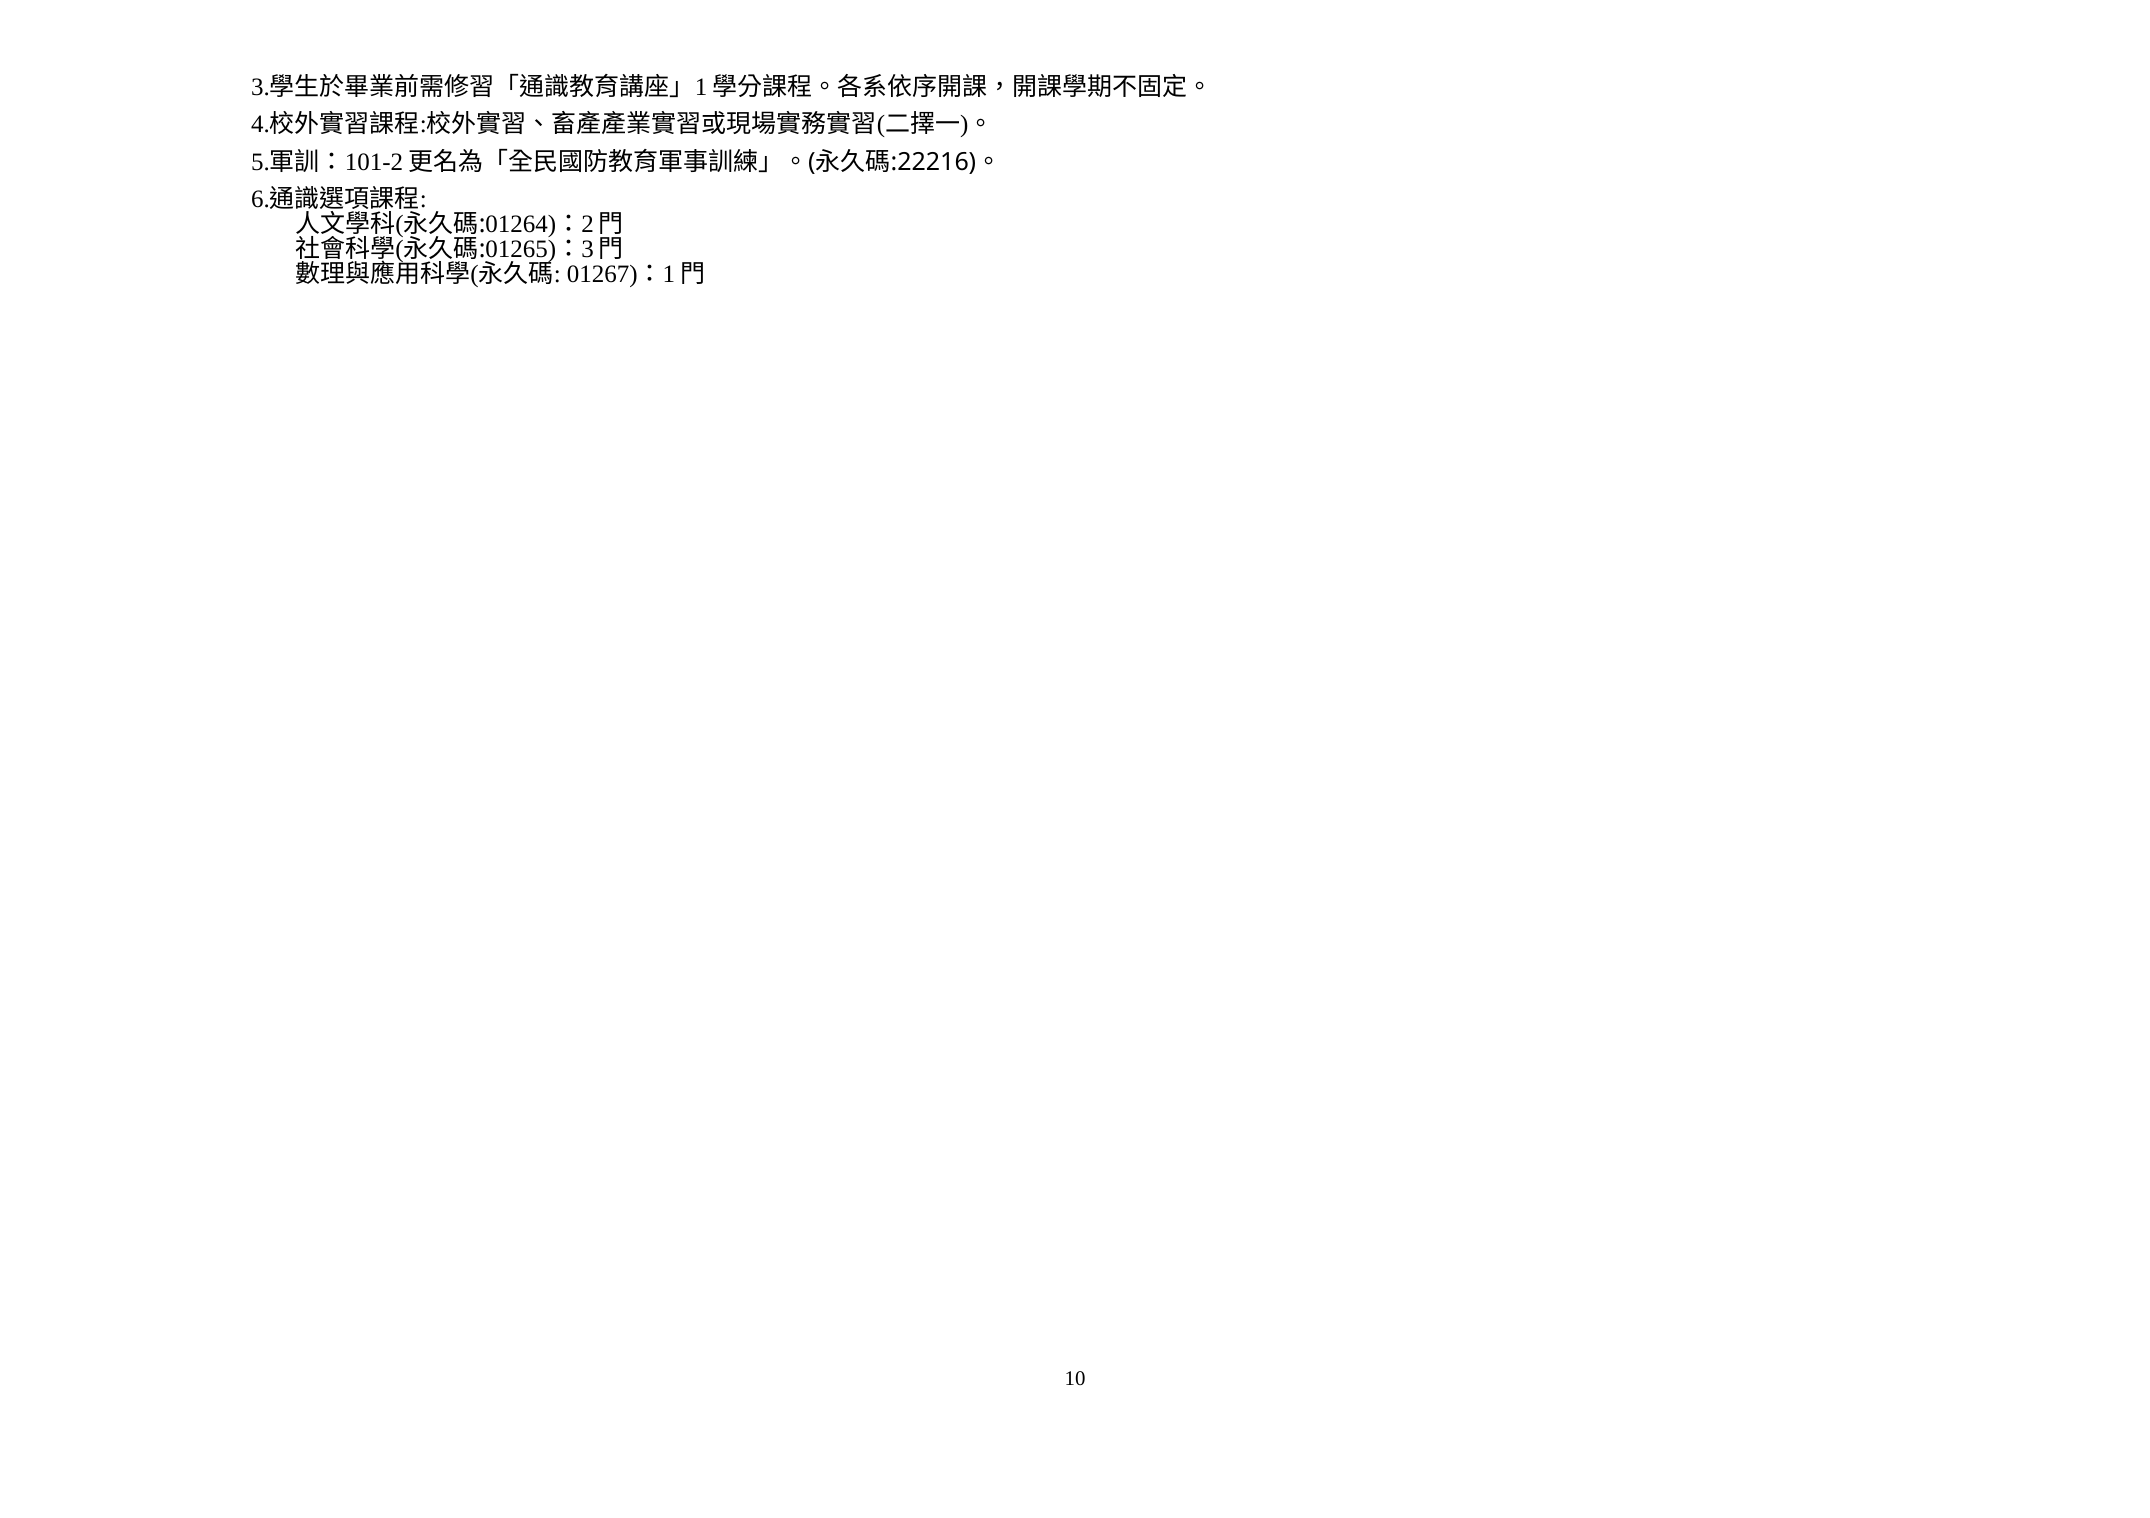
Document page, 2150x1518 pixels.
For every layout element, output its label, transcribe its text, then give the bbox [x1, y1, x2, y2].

text 6.通識選項課程: 人文學科(永久碼:01264)：2門 社會科學(永久碼:01265)：3門 數理與應用科學(永久碼: 01267)：1門 [251, 188, 2031, 288]
text 4.校外實習課程:校外實習、畜產產業實習或現場實務實習(二擇一)。 [137, 113, 2031, 138]
text 5.軍訓：101-2更名為「全民國防教育軍事訓練」。(永久碼:22216)。 [137, 150, 2031, 175]
text 3.學生於畢業前需修習「通識教育講座」1學分課程。各系依序開課，開課學期不固定。 [137, 75, 2031, 100]
